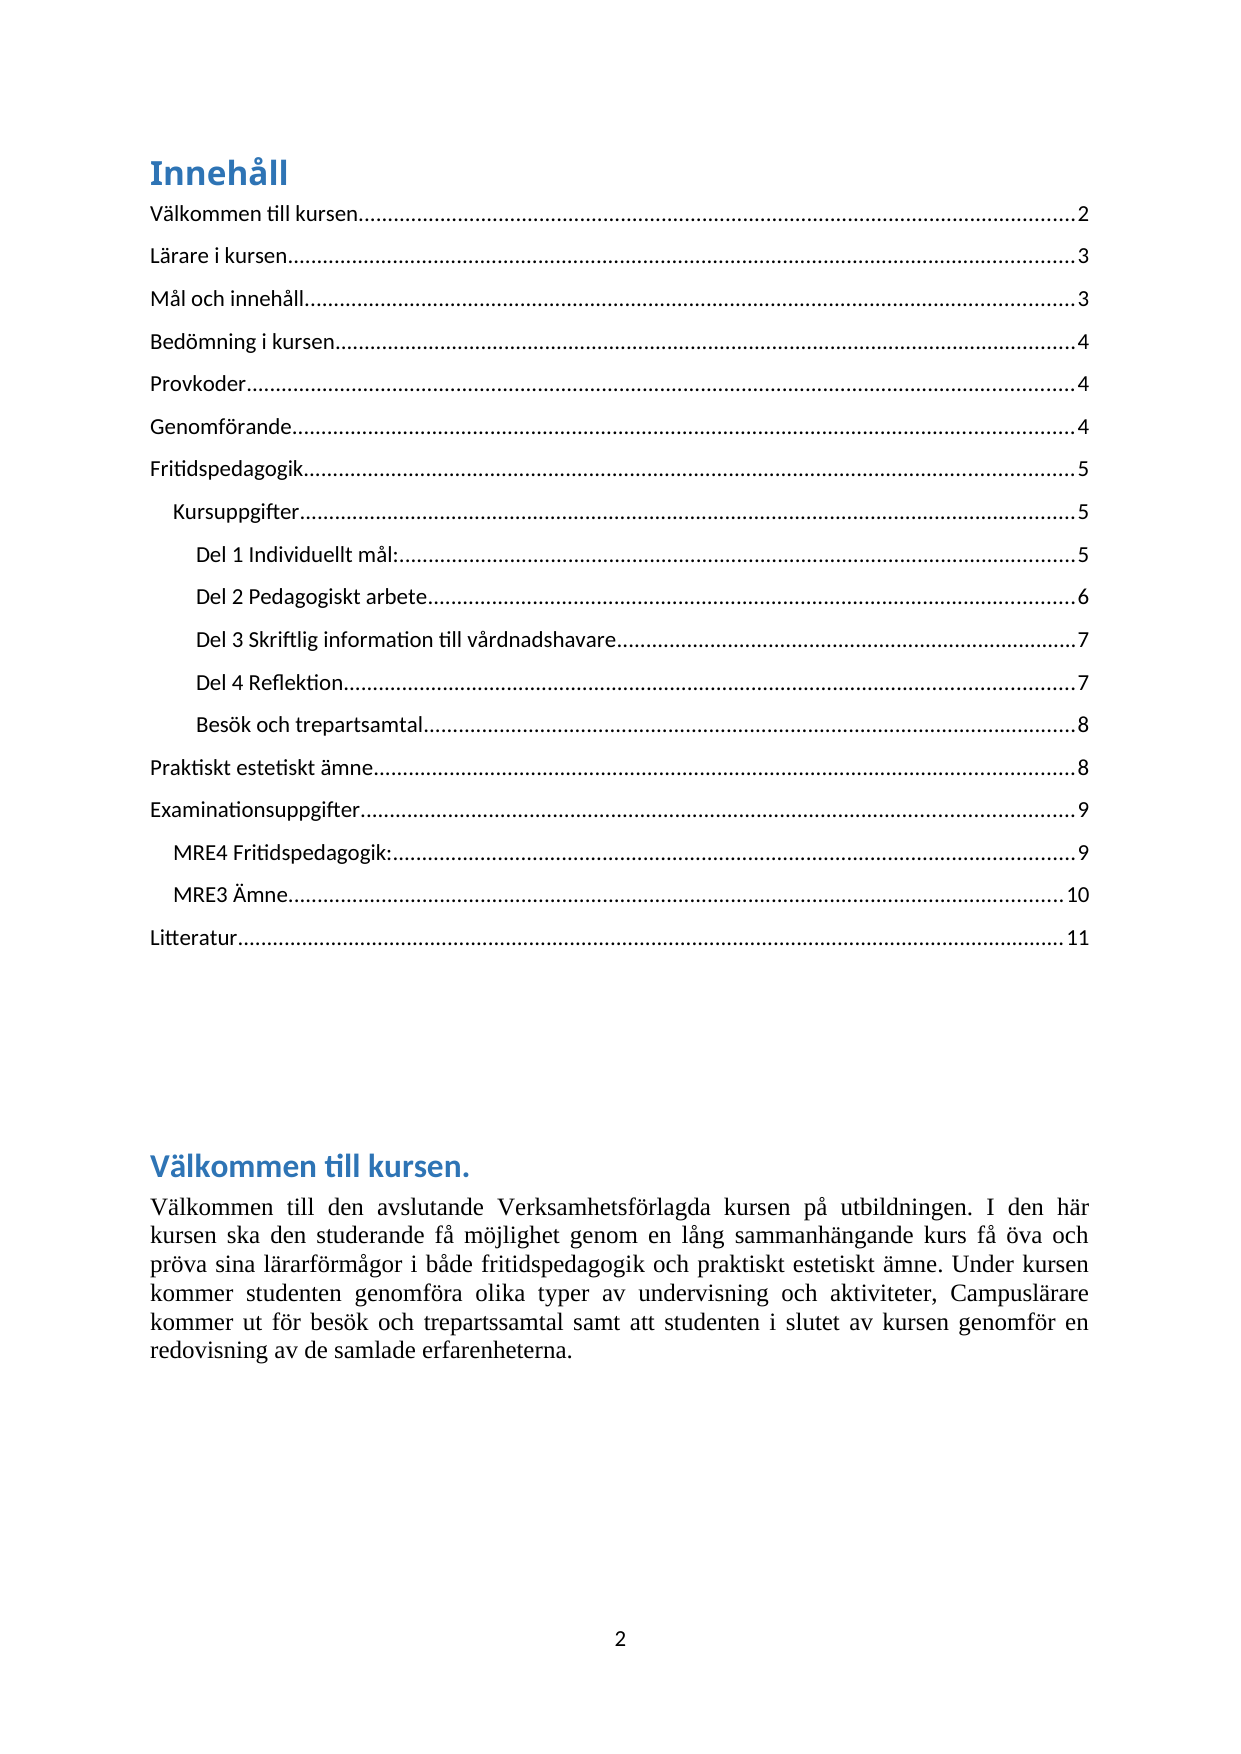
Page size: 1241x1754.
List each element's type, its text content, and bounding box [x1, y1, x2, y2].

subtitle Välkommen till kursen. [150, 1145, 1090, 1186]
text Välkommen till den avslutande Verksamhetsförlagda kursen på utbildningen. I den här kursen ska den studerande få möjlighet genom en lång sammanhängande kurs få öva och pröva sina lärarförmågor i både fritidspedagogik och praktiskt estetiskt ämne. Under kursen kommer studenten genomföra olika typer av undervisning och aktiviteter, Campuslärare kommer ut för besök och trepartssamtal samt att studenten i slutet av kursen genomför en redovisning av de samlade erfarenheterna. [150, 1192, 1090, 1364]
